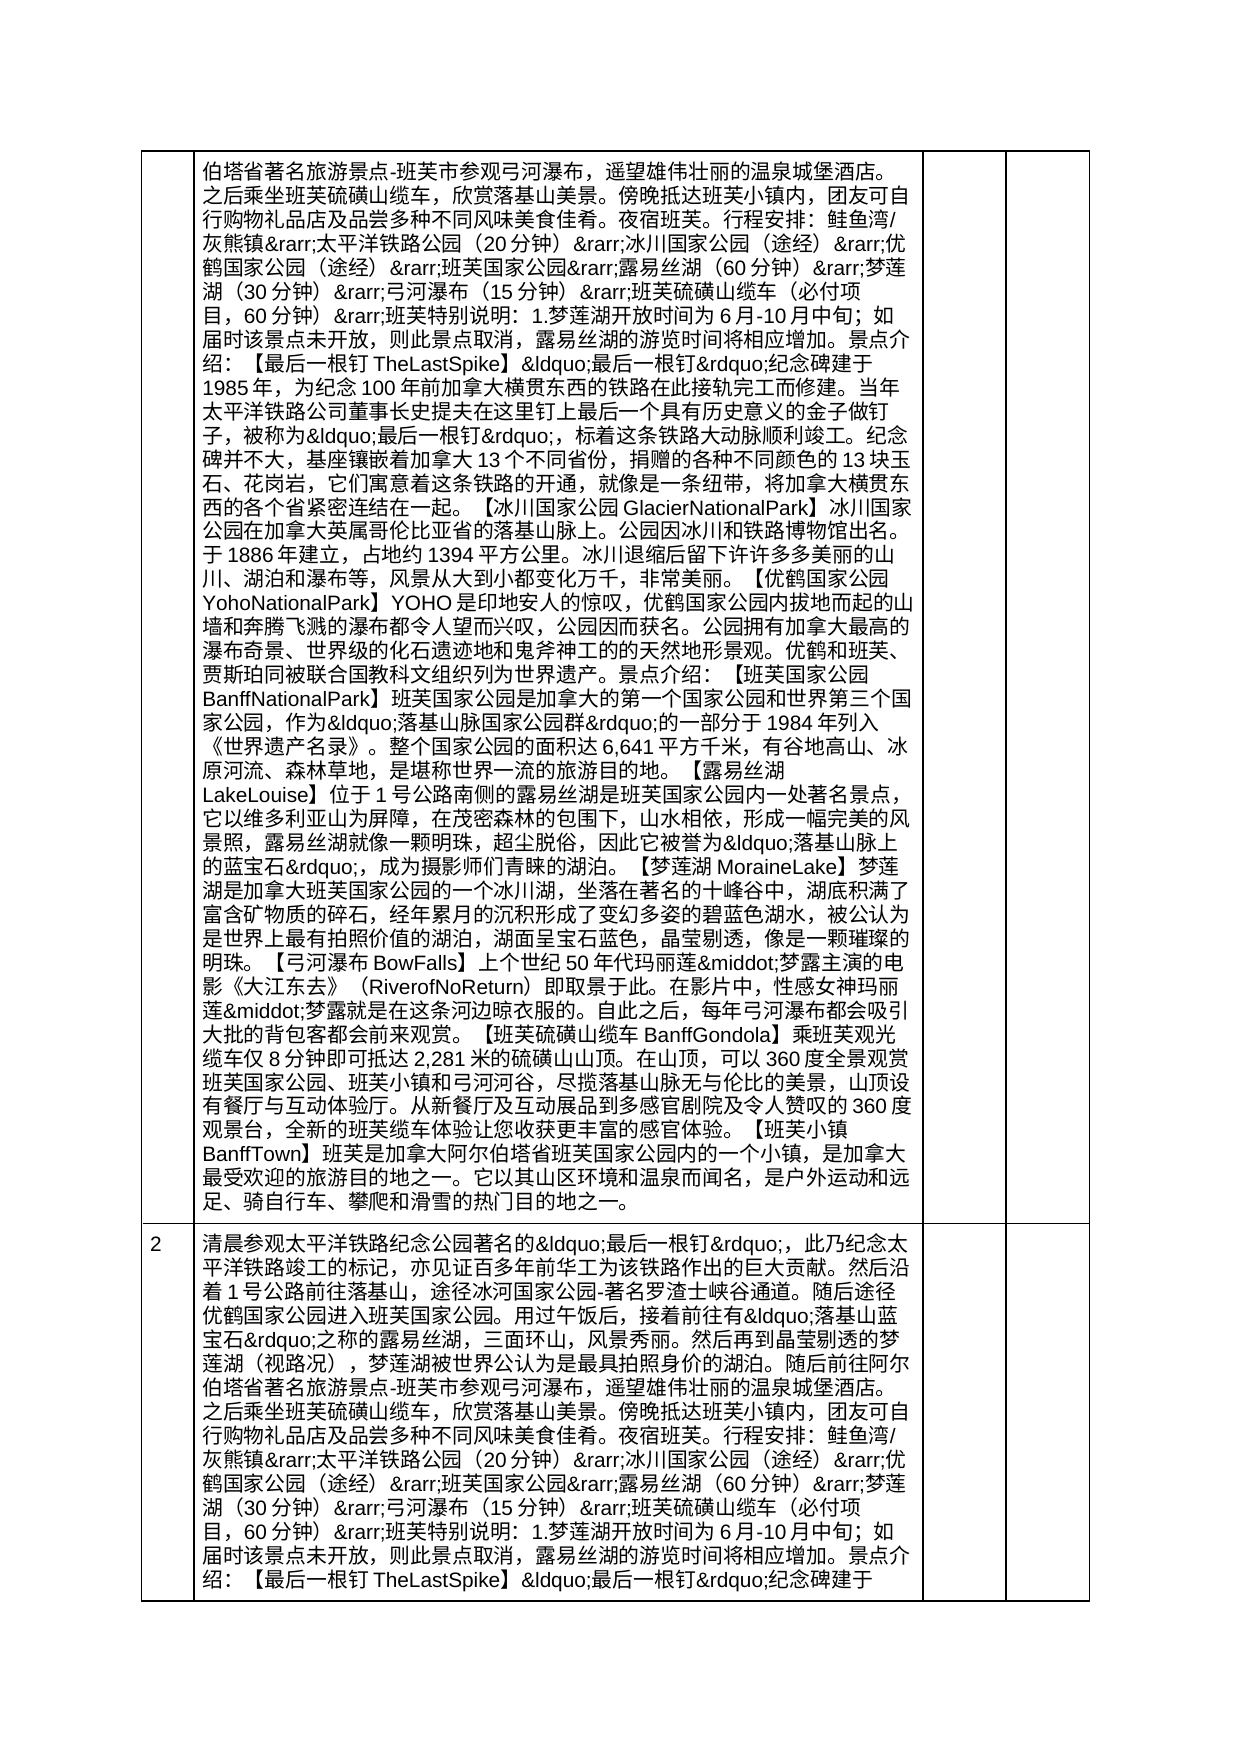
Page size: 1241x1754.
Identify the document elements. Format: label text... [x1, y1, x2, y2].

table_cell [195, 152, 922, 1222]
table_cell [924, 152, 1005, 1222]
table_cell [195, 1224, 922, 1600]
table_cell [924, 1224, 1005, 1600]
table_cell 2 [142, 152, 193, 1222]
table_cell [1007, 152, 1089, 1222]
table_cell 2 [142, 1224, 193, 1600]
table_cell [1007, 1224, 1089, 1600]
